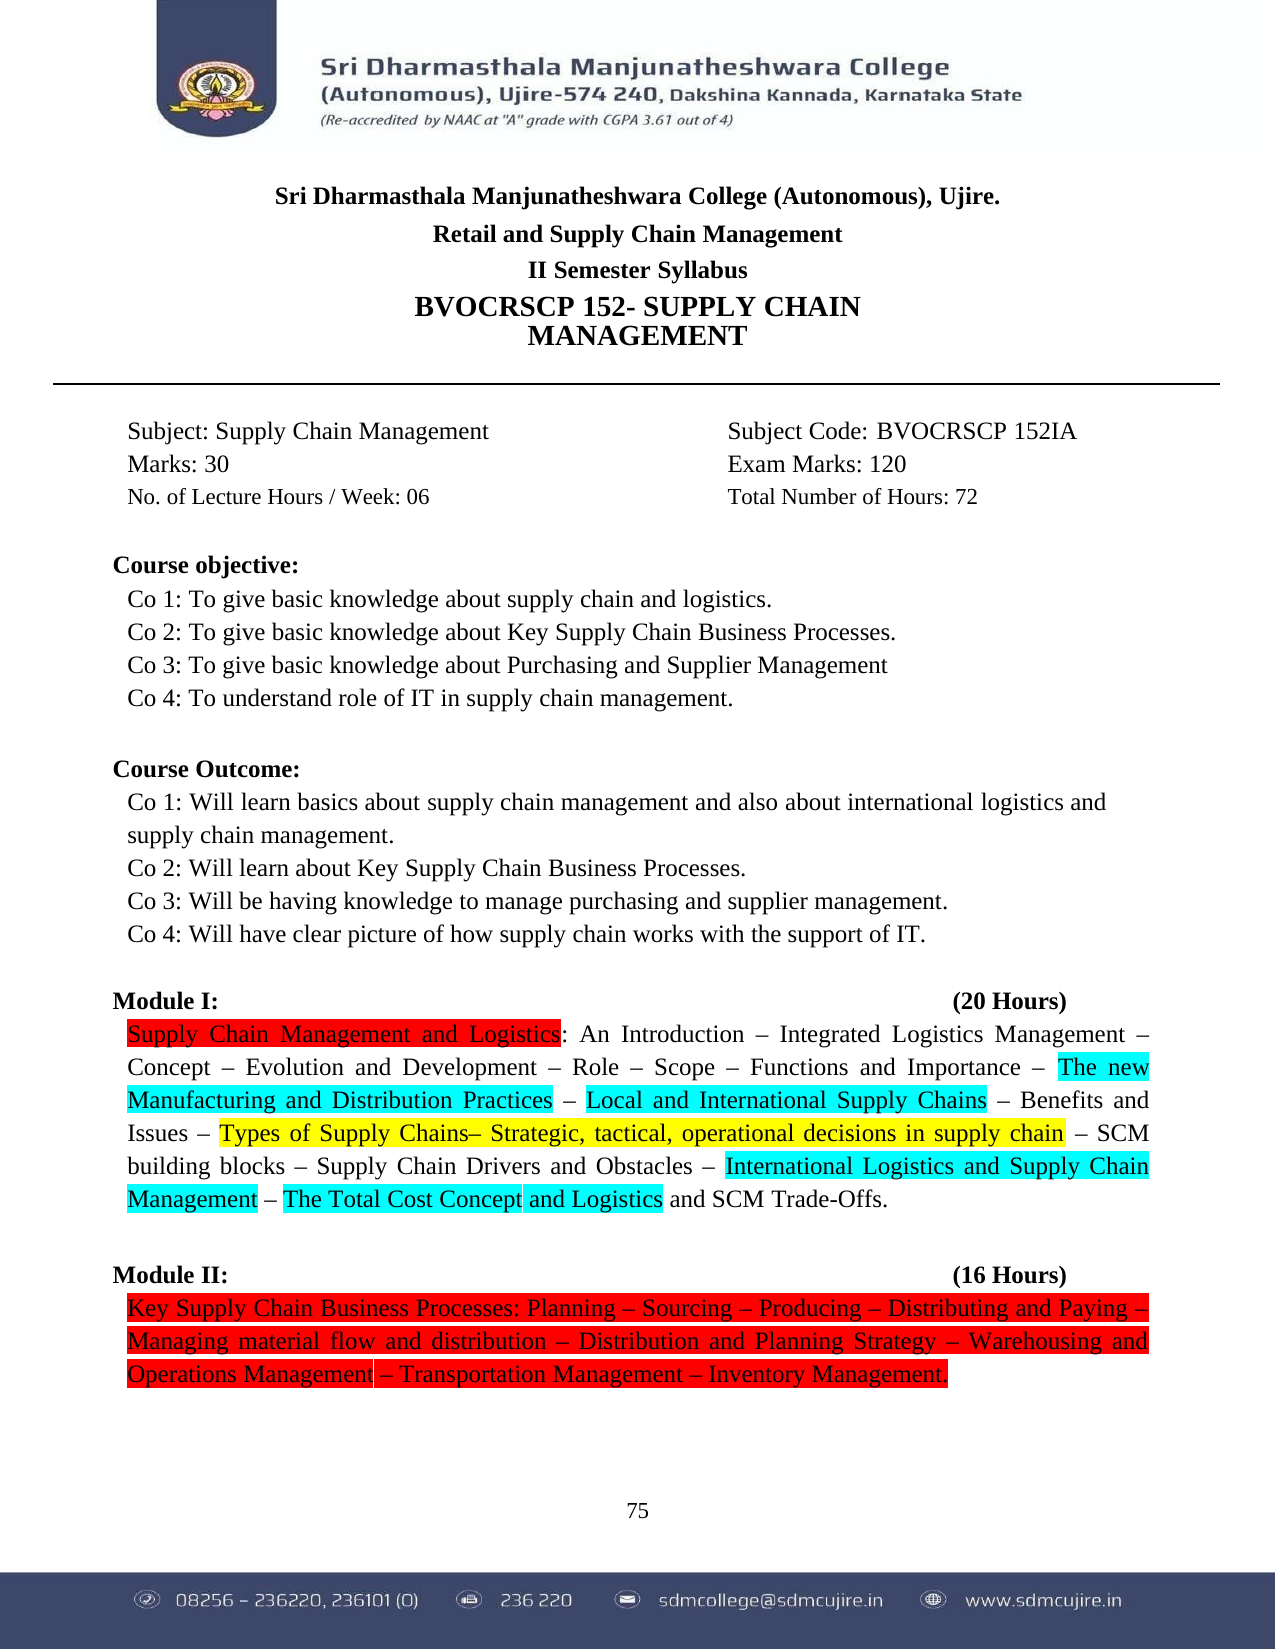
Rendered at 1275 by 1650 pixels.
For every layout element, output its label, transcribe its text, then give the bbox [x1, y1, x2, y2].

text Co 3: Will be having knowledge to manage purchasing and supplier management. Co 4: Will have clear picture of how supply chain works with the support of IT. [127, 886, 955, 948]
text No. of Lecture Hours / Week: 06 Total Number of Hours: 72 [127, 483, 1275, 509]
subtitle Module I: (20 Hours) [112, 986, 1275, 1014]
text Co 2: Will learn about Key Supply Chain Business Processes. [127, 853, 1275, 882]
subtitle Course Outcome: [112, 754, 1275, 783]
text Co 2: To give basic knowledge about Key Supply Chain Business Processes. Co 3: To give basic knowledge about Purchasing and Supplier Management Co 4: To understand role of IT in supply chain management. [127, 617, 901, 712]
text Co 1: Will learn basics about supply chain management and also about international logistics and supply chain management. [127, 787, 1127, 849]
text Marks: 30 Exam Marks: 120 [127, 449, 1275, 478]
picture [0, 1572, 1275, 1649]
text Key Supply Chain Business Processes: Planning – Sourcing – Producing – Distributing and Paying – Managing material flow and distribution – Distribution and Planning Strategy – Warehousing and Operations Management – Transportation Management – Inventory Management. [127, 1354, 1149, 1388]
subtitle BVOCRSCP 152- SUPPLY CHAIN MANAGEMENT [310, 292, 965, 352]
picture [150, 0, 1275, 152]
subtitle Course objective: [112, 551, 1275, 579]
text Retail and Supply Chain Management II Semester Syllabus [433, 219, 842, 284]
text Sri Dharmasthala Manjunatheshwara College (Autonomous), Ujire. [136, 181, 1139, 210]
text Co 1: To give basic knowledge about supply chain and logistics. [127, 584, 1275, 613]
text Subject: Supply Chain Management Subject Code: BVOCRSCP 152IA [127, 416, 1275, 445]
text Supply Chain Management and Logistics: An Introduction – Integrated Logistics Management – Concept – Evolution and Development – Role – Scope – Functions and Importance – The new Manufacturing and Distribution Practices – Local and International Supply Chains – Benefits and Issues – Types of Supply Chains– Strategic, tactical, operational decisions in supply chain – SCM building blocks – Supply Chain Drivers and Obstacles – International Logistics and Supply Chain Management – The Total Cost Concept and Logistics and SCM Trade-Offs. [127, 1019, 1149, 1213]
subtitle Module II: (16 Hours) [112, 1260, 1275, 1289]
